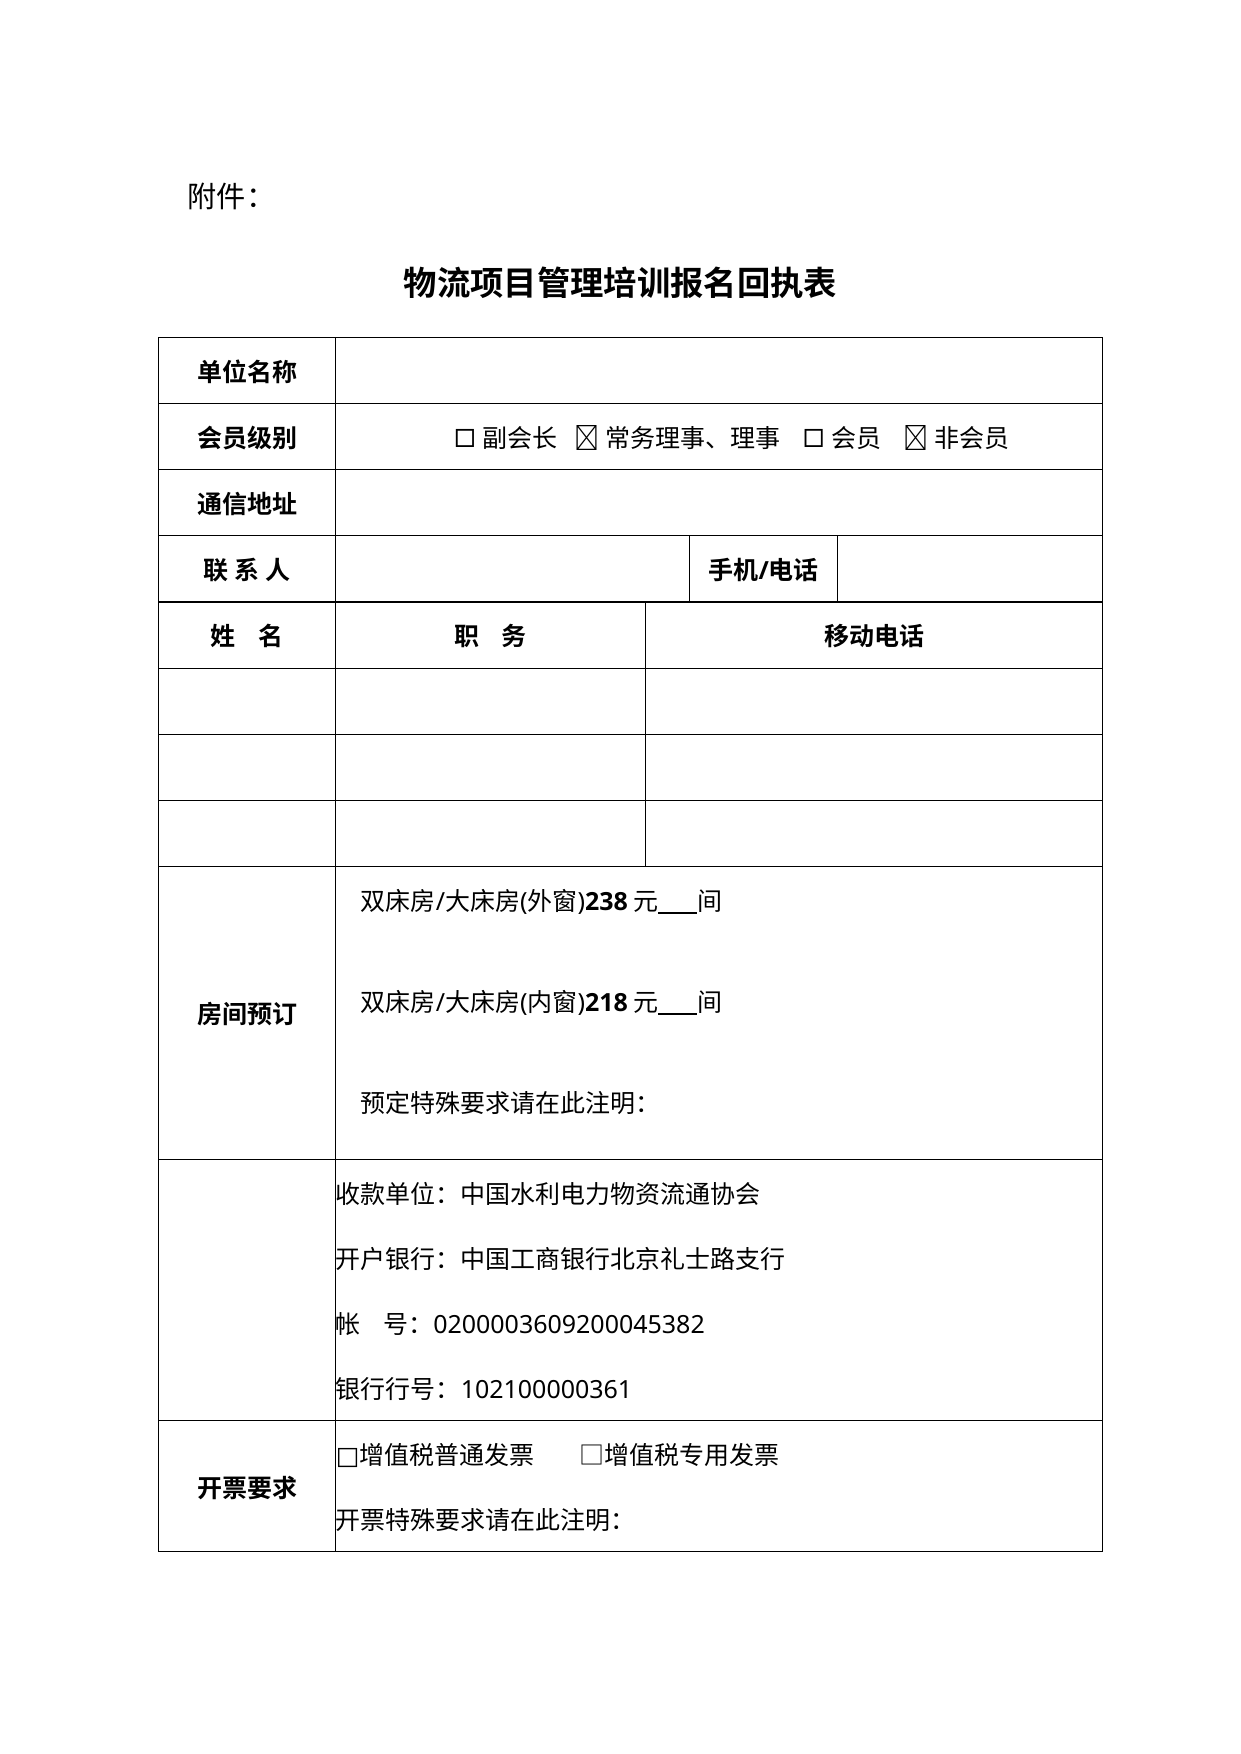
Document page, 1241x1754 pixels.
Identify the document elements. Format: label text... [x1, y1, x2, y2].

table_cell [838, 536, 1102, 601]
table_cell [159, 735, 335, 799]
table_cell 副会长 常务理事、理事 会员 非会员 [336, 404, 1102, 469]
table_header 单位名称 [159, 338, 335, 403]
table_cell 联 系 人 [159, 536, 335, 601]
table_cell 姓 名 [159, 603, 335, 667]
table_cell [646, 669, 1102, 733]
table_cell [159, 801, 335, 866]
table_header [336, 338, 1102, 403]
table_cell 通信地址 [159, 470, 335, 535]
table_cell 房间预订 [159, 867, 335, 1159]
text 物流项目管理培训报名回执表 [187, 248, 1053, 313]
table_cell [336, 536, 689, 601]
table_cell [336, 735, 645, 799]
table_cell 会员级别 [159, 404, 335, 469]
table_cell □增值税普通发票 □增值税专用发票 开票特殊要求请在此注明： [336, 1421, 1102, 1551]
table_cell [159, 1160, 335, 1420]
table_cell [646, 801, 1102, 866]
table_cell [336, 801, 645, 866]
table_cell [336, 470, 1102, 535]
table_cell 移动电话 [646, 603, 1102, 667]
table_cell 双床房/大床房(外窗)238元 间 双床房/大床房(内窗)218元 间 预定特殊要求请在此注明： [336, 867, 1102, 1159]
table_cell [646, 735, 1102, 799]
table_cell 开票要求 [159, 1421, 335, 1551]
text 附件： [187, 162, 1053, 227]
table_cell 收款单位：中国水利电力物资流通协会 开户银行：中国工商银行北京礼士路支行 帐 号：0200003609200045382 银行行号：102100000361 [336, 1160, 1102, 1420]
table_cell [336, 669, 645, 733]
table_cell 职 务 [336, 603, 645, 667]
table_cell 手机/电话 [690, 536, 837, 601]
table_cell [159, 669, 335, 733]
